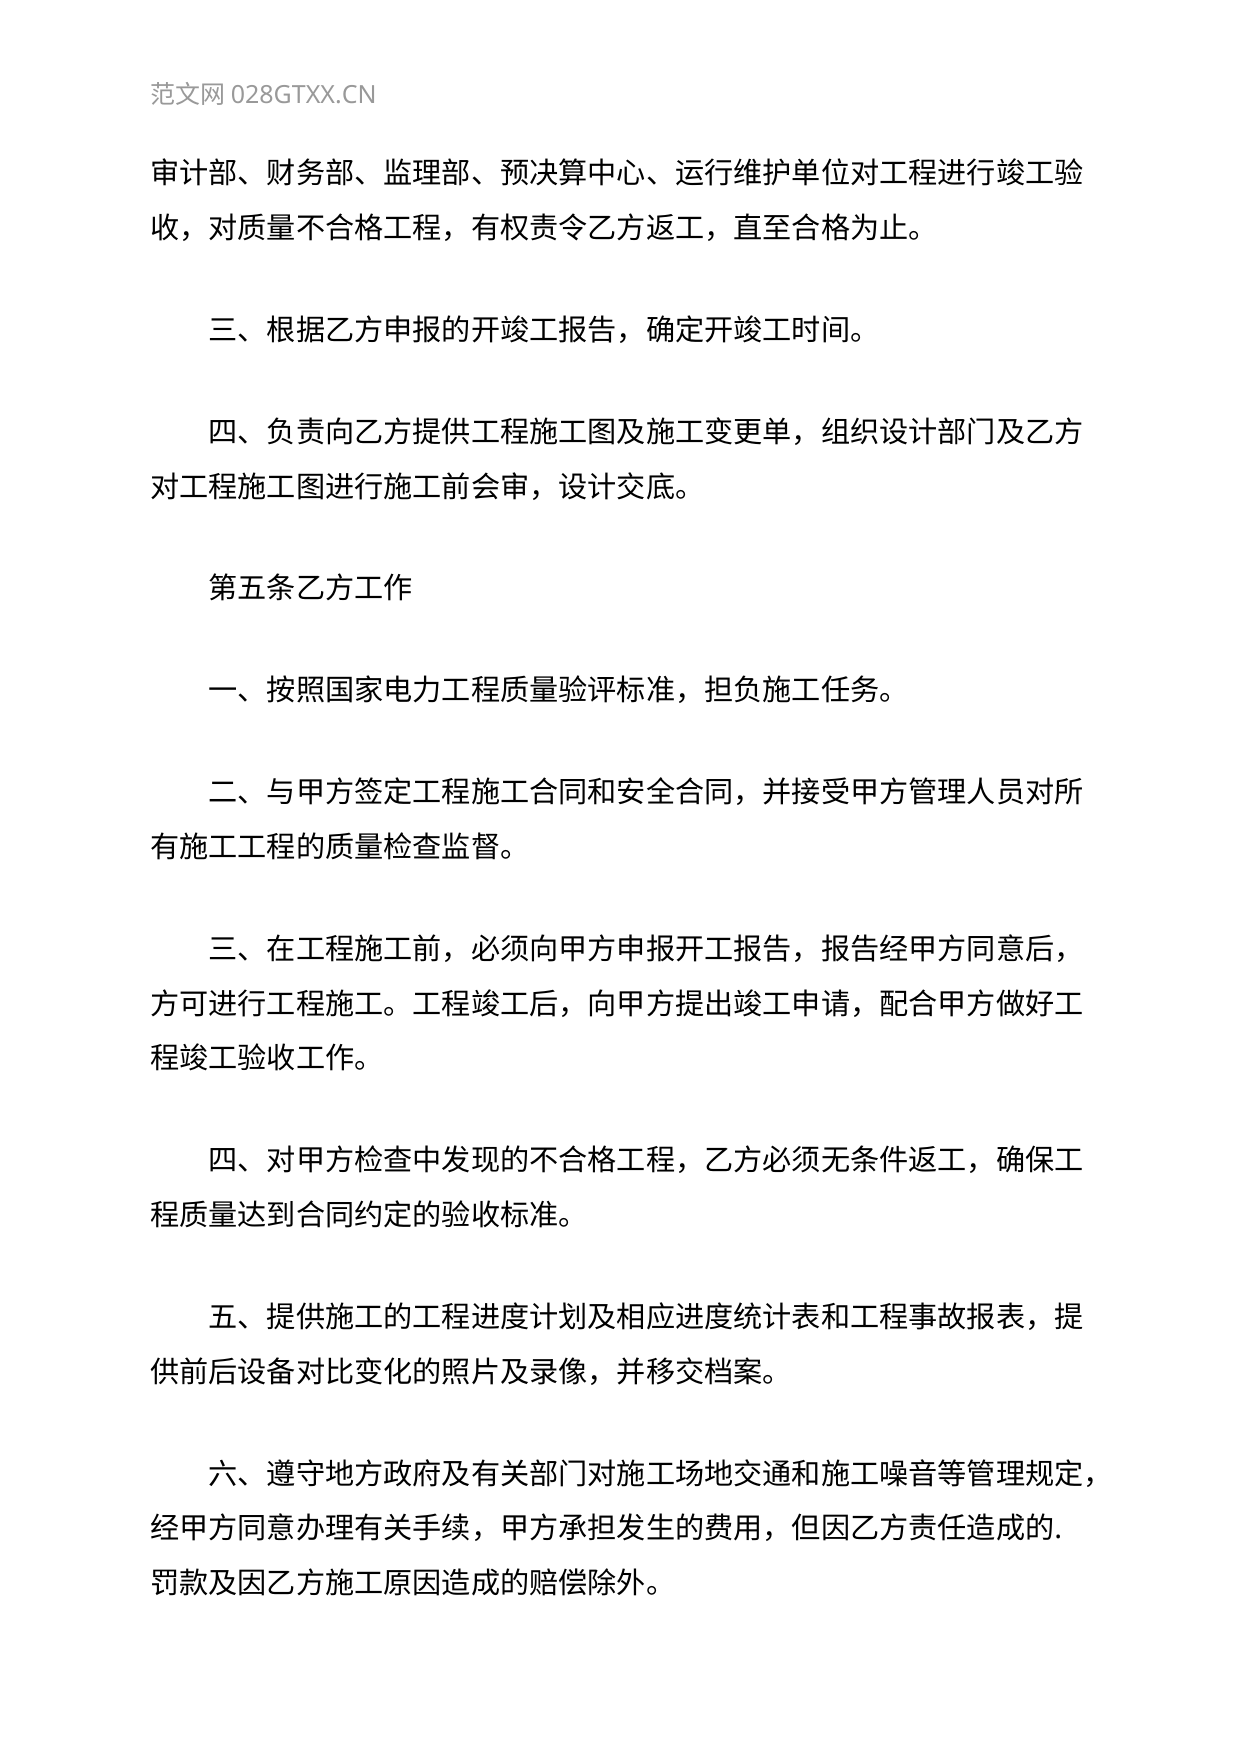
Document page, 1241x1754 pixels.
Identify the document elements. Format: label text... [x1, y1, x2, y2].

text 四、负责向乙方提供工程施工图及施工变更单，组织设计部门及乙方对工程施工图进行施工前会审，设计交底。 [150, 408, 1090, 506]
text 一、按照国家电力工程质量验评标准，担负施工任务。 [150, 667, 1090, 709]
text 三、在工程施工前，必须向甲方申报开工报告，报告经甲方同意后，方可进行工程施工。工程竣工后，向甲方提出竣工申请，配合甲方做好工程竣工验收工作。 [150, 925, 1090, 1077]
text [150, 150, 1090, 247]
text 第五条乙方工作 [150, 565, 1090, 607]
text 六、遵守地方政府及有关部门对施工场地交通和施工噪音等管理规定，经甲方同意办理有关手续，甲方承担发生的费用，但因乙方责任造成的.罚款及因乙方施工原因造成的赔偿除外。 [150, 1450, 1090, 1602]
text 三、根据乙方申报的开竣工报告，确定开竣工时间。 [150, 307, 1090, 349]
text 二、与甲方签定工程施工合同和安全合同，并接受甲方管理人员对所有施工工程的质量检查监督。 [150, 769, 1090, 866]
text 五、提供施工的工程进度计划及相应进度统计表和工程事故报表，提供前后设备对比变化的照片及录像，并移交档案。 [150, 1293, 1090, 1391]
text 四、对甲方检查中发现的不合格工程，乙方必须无条件返工，确保工程质量达到合同约定的验收标准。 [150, 1137, 1090, 1234]
